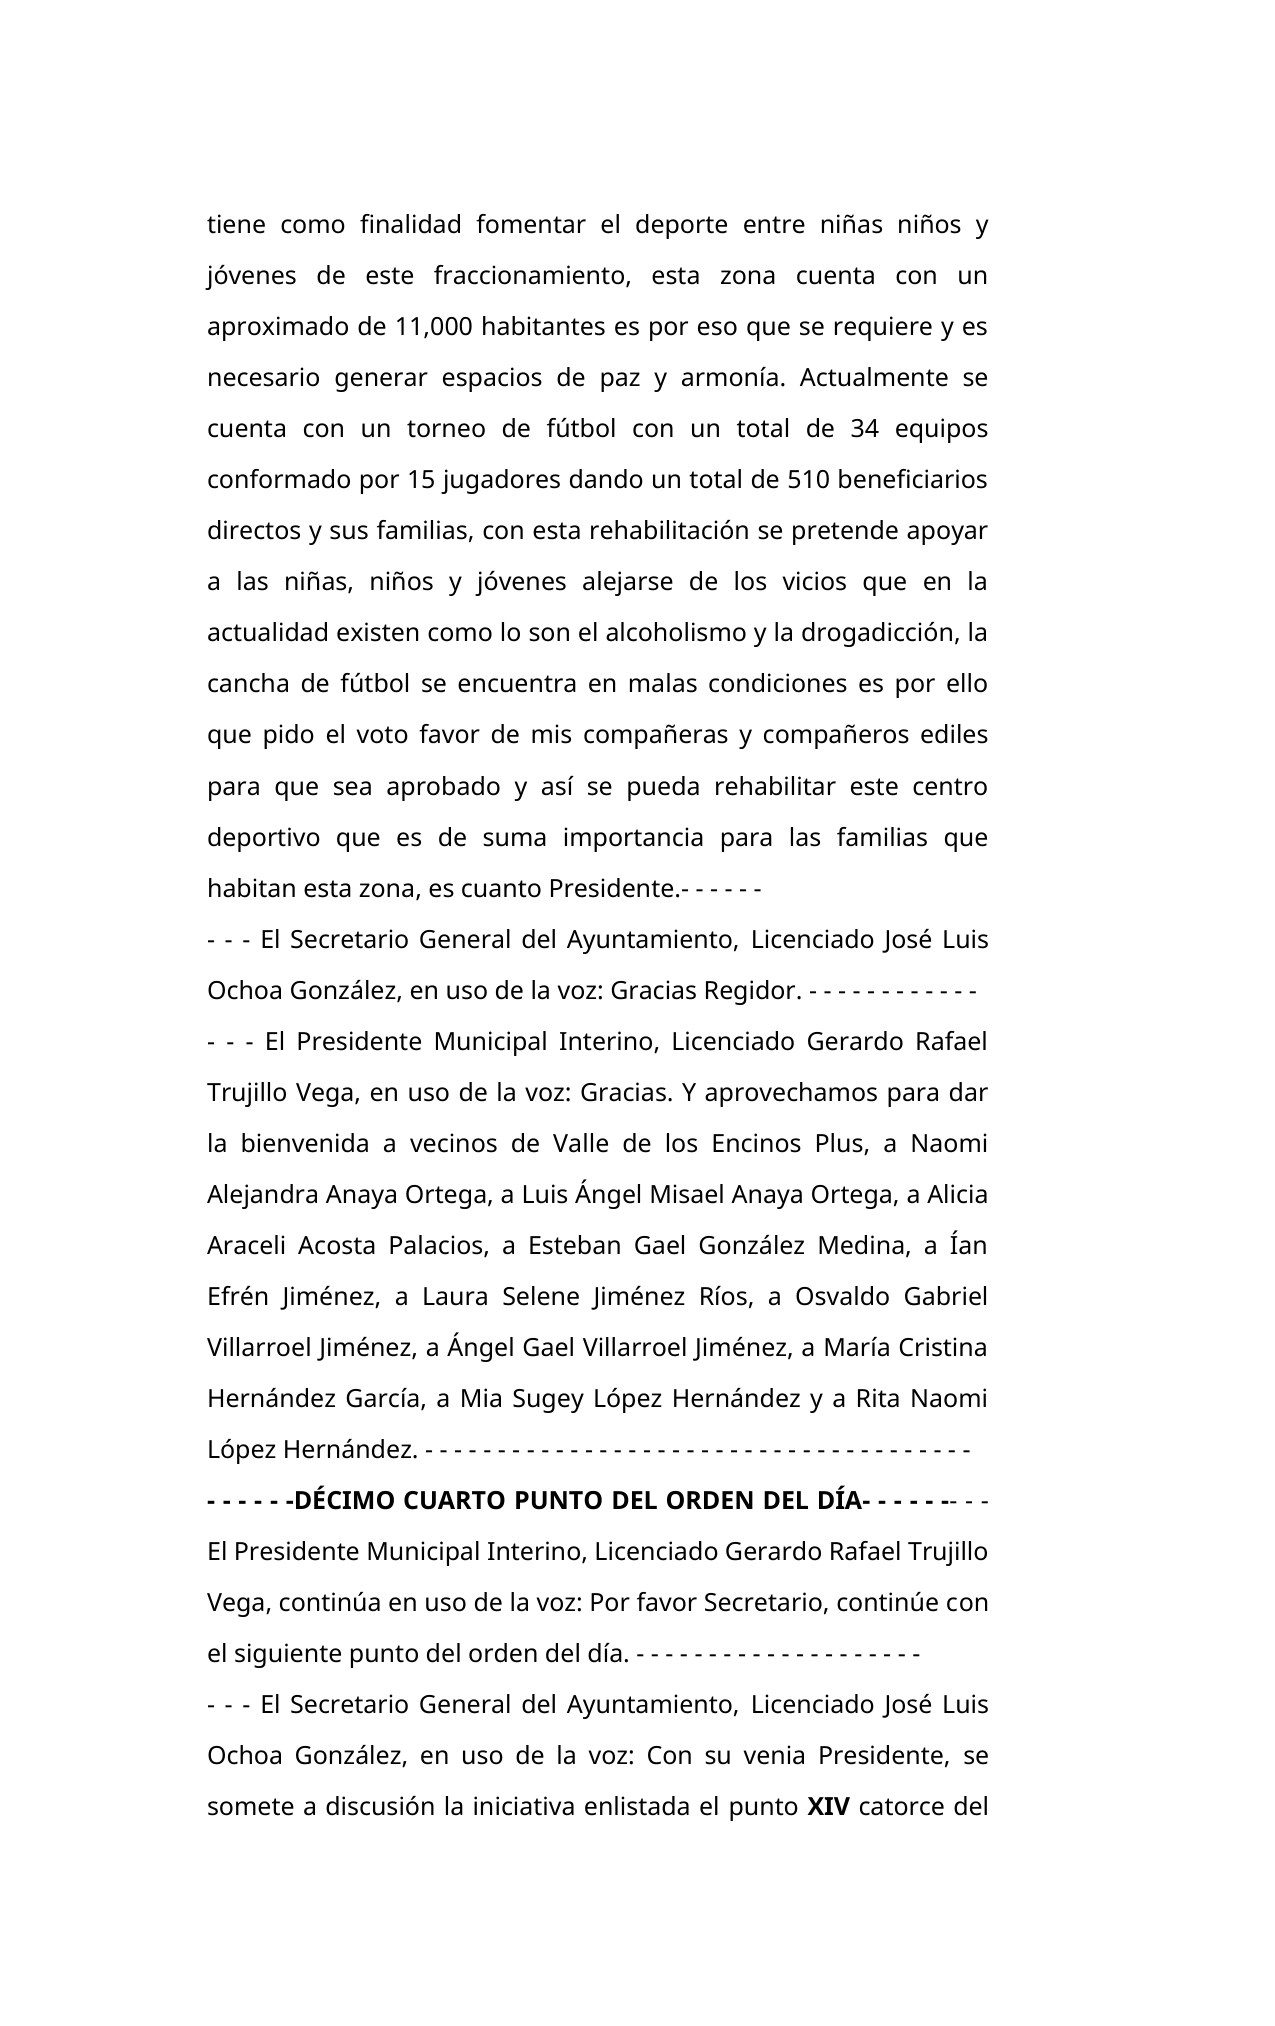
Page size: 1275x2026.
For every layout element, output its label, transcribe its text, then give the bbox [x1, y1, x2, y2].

text - - - - - -DÉCIMO CUARTO PUNTO DEL ORDEN DEL DÍA- - - - - -- - - El Presidente Municipal Interino, Licenciado Gerardo Rafael Trujillo Vega, continúa en uso de la voz: Por favor Secretario, continúe con el siguiente punto del orden del día. - - - - - - - - - - - - - - - - - - - - [207, 1483, 989, 1670]
text - - - El Presidente Municipal Interino, Licenciado Gerardo Rafael Trujillo Vega, en uso de la voz: Gracias. Y aprovechamos para dar la bienvenida a vecinos de Valle de los Encinos Plus, a Naomi Alejandra Anaya Ortega, a Luis Ángel Misael Anaya Ortega, a Alicia Araceli Acosta Palacios, a Esteban Gael González Medina, a Ían Efrén Jiménez, a Laura Selene Jiménez Ríos, a Osvaldo Gabriel Villarroel Jiménez, a Ángel Gael Villarroel Jiménez, a María Cristina Hernández García, a Mia Sugey López Hernández y a Rita Naomi López Hernández. - - - - - - - - - - - - - - - - - - - - - - - - - - - - - - - - - - - - - - [207, 1023, 989, 1466]
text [207, 1687, 989, 1823]
text - - - El Secretario General del Ayuntamiento, Licenciado José Luis Ochoa González, en uso de la voz: Gracias Regidor. - - - - - - - - - - - - [207, 921, 989, 1006]
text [207, 207, 989, 904]
